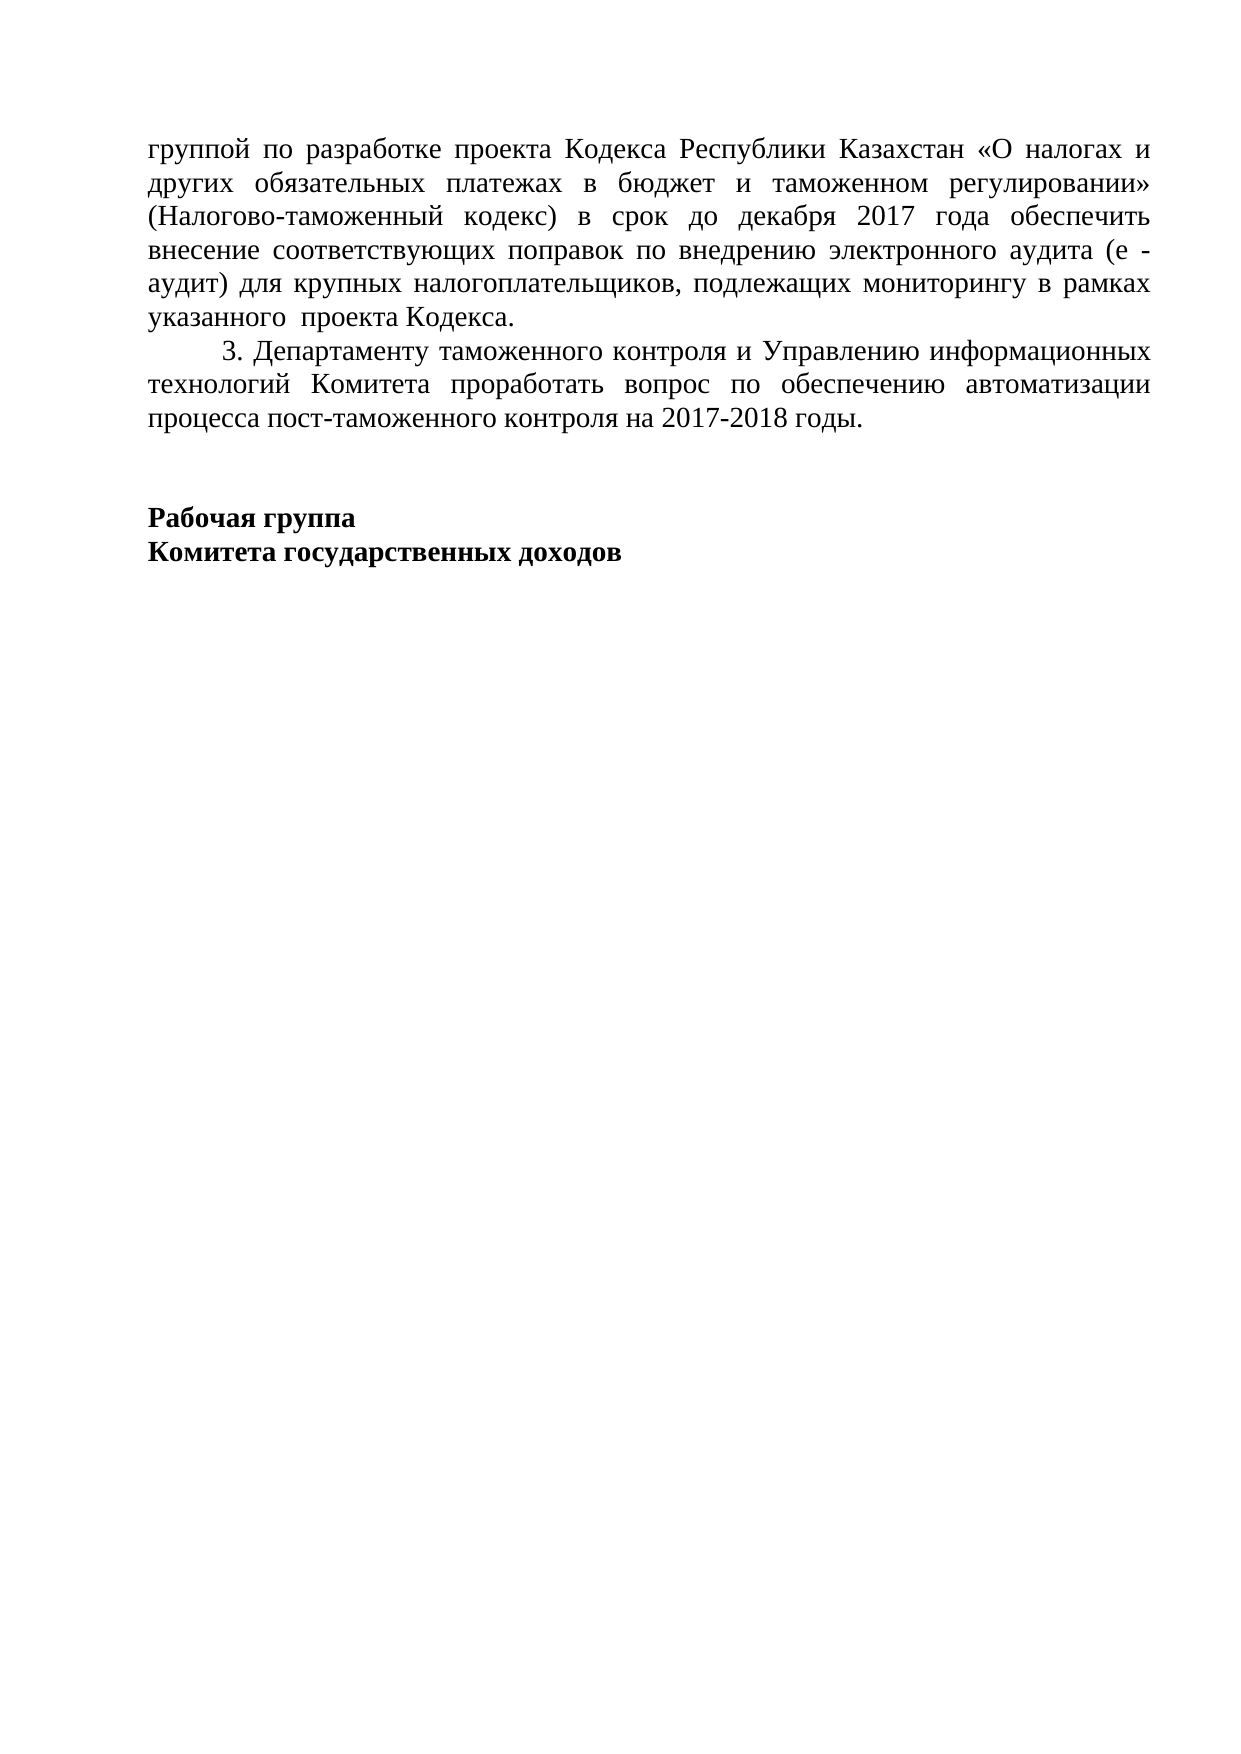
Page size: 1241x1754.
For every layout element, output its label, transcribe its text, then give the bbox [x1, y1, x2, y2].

text Рабочая группа [148, 500, 1152, 534]
text 3. Департаменту таможенного контроля и Управлению информационных технологий Комитета проработать вопрос по обеспечению автоматизации процесса пост-таможенного контроля на 2017-2018 годы. [148, 333, 1152, 433]
text Комитета государственных доходов [148, 534, 1152, 567]
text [148, 131, 1152, 333]
